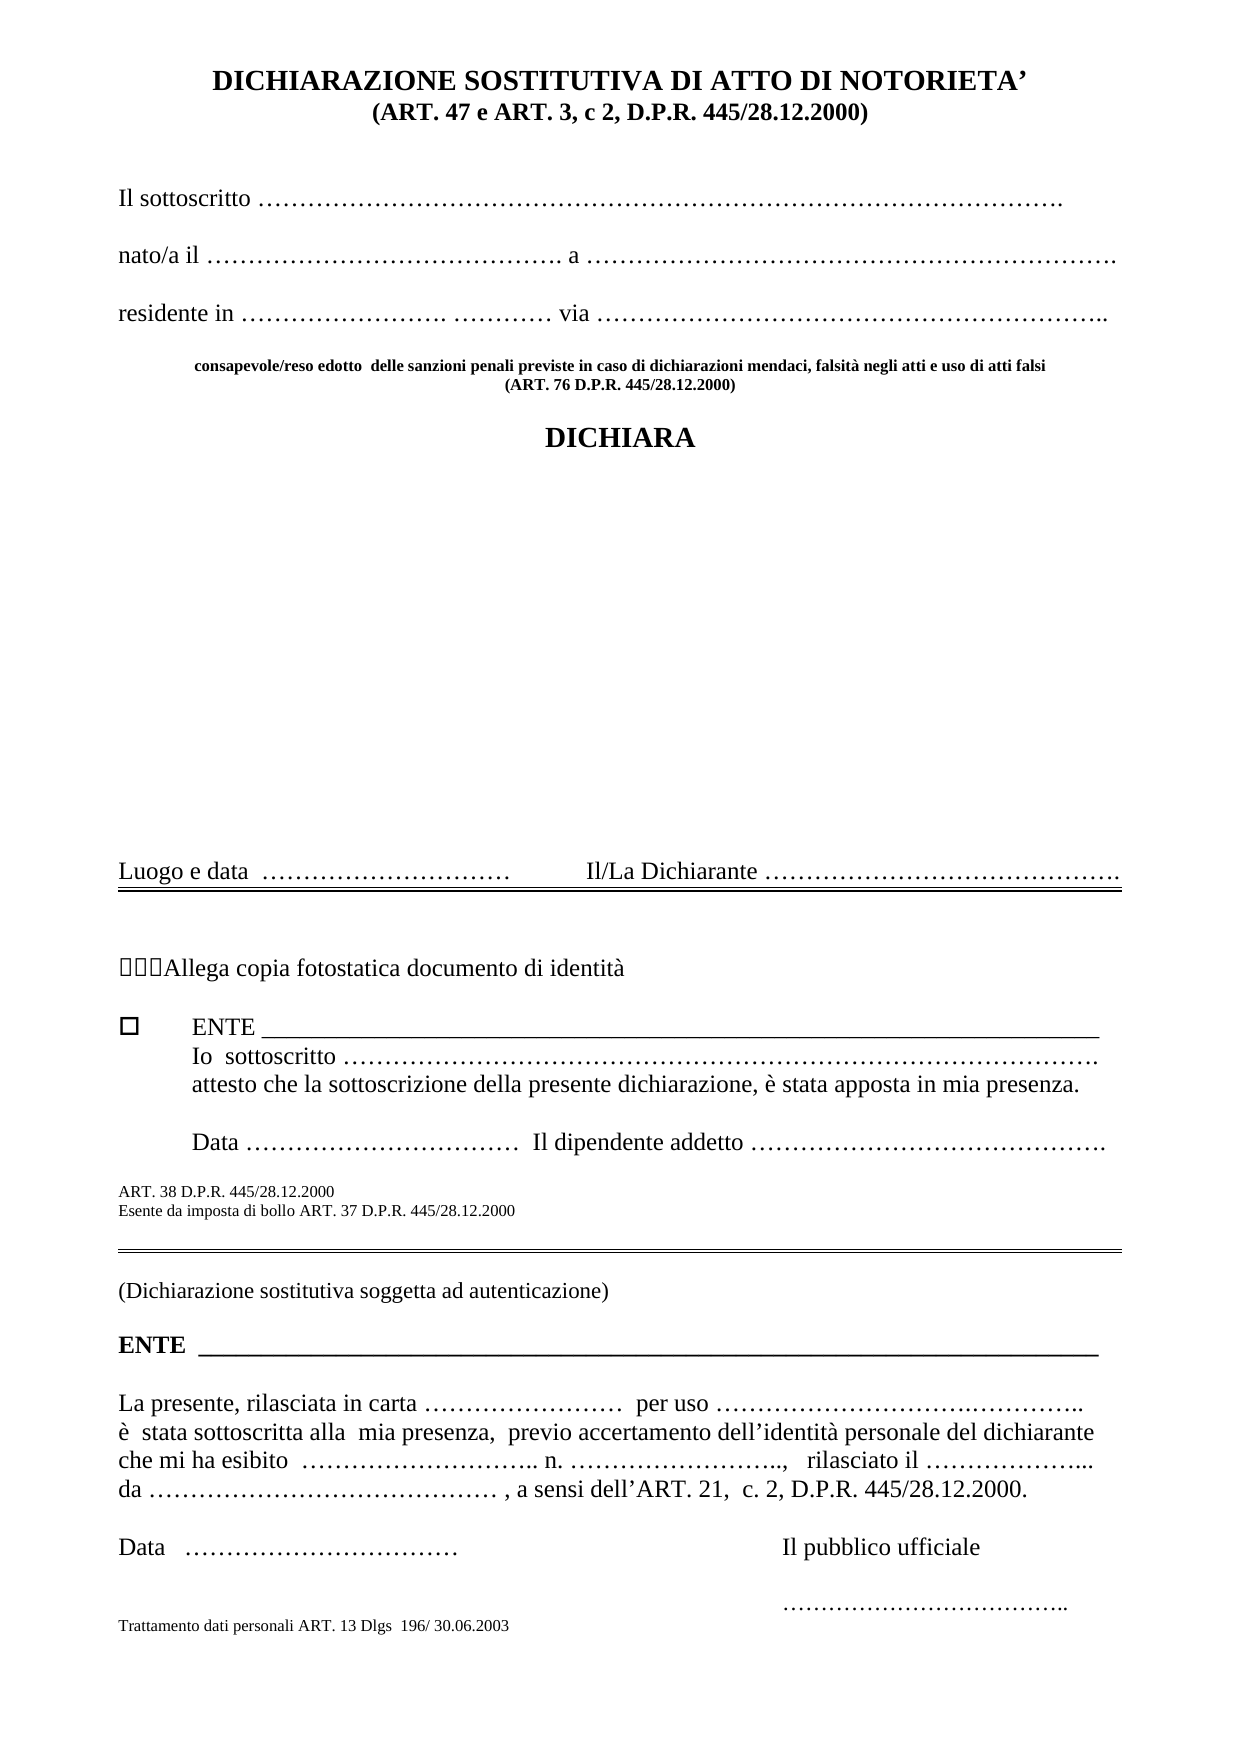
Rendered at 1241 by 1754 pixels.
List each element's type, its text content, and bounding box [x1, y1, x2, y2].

text nato/a il ……………………………………. a ………………………………………………………. [118, 240, 1122, 269]
text Data …………………………… Il dipendente addetto ……………………………………. [118, 1127, 1122, 1156]
title DICHIARAZIONE SOSTITUTIVA DI ATTO DI NOTORIETA’ [118, 63, 1122, 97]
subtitle Luogo e data ………………………… Il/La Dichiarante ……………………………………. [118, 856, 1122, 887]
text Io sottoscritto ………………………………………………………………………………. [192, 1041, 1122, 1069]
text Data …………………………… Il pubblico ufficiale [118, 1532, 1122, 1560]
text Esente da imposta di bollo ART. 37 D.P.R. 445/28.12.2000 [118, 1201, 1122, 1220]
subtitle Il sottoscritto ……………………………………………………………………………………. [118, 183, 1122, 212]
text (ART. 76 D.P.R. 445/28.12.2000) [118, 374, 1122, 394]
text ……………………………….. [708, 1589, 1122, 1615]
subtitle DICHIARA [118, 420, 1122, 454]
text (ART. 47 e ART. 3, c 2, D.P.R. 445/28.12.2000) [118, 97, 1122, 125]
text residente in ……………………. ………… via …………………………………………………….. [118, 298, 1122, 327]
subtitle ART. 38 D.P.R. 445/28.12.2000 [118, 1182, 1122, 1201]
text attesto che la sottoscrizione della presente dichiarazione, è stata apposta in mia presenza. [192, 1069, 1122, 1098]
subtitle (Dichiarazione sostitutiva soggetta ad autenticazione) [118, 1278, 1122, 1304]
text Trattamento dati personali ART. 13 Dlgs 196/ 30.06.2003 [118, 1615, 1122, 1634]
subtitle La presente, rilasciata in carta …………………… per uso ………………………….………….. [118, 1388, 1122, 1417]
list ENTE ___________________________________________________________________ [118, 1012, 1122, 1041]
text Allega copia fotostatica documento di identità [118, 949, 1122, 983]
subtitle è stata sottoscritta alla mia presenza, previo accertamento dell’identità personale del dichiarante che mi ha esibito ……………………….. n. …………………….., rilasciato il ………………... da …………………………………… , a sensi dell’ART. 21, c. 2, D.P.R. 445/28.12.2000. [118, 1417, 1122, 1503]
text consapevole/reso edotto delle sanzioni penali previste in caso di dichiarazioni mendaci, falsità negli atti e uso di atti falsi [118, 355, 1122, 374]
subtitle ENTE ________________________________________________________________________ [118, 1330, 1122, 1359]
